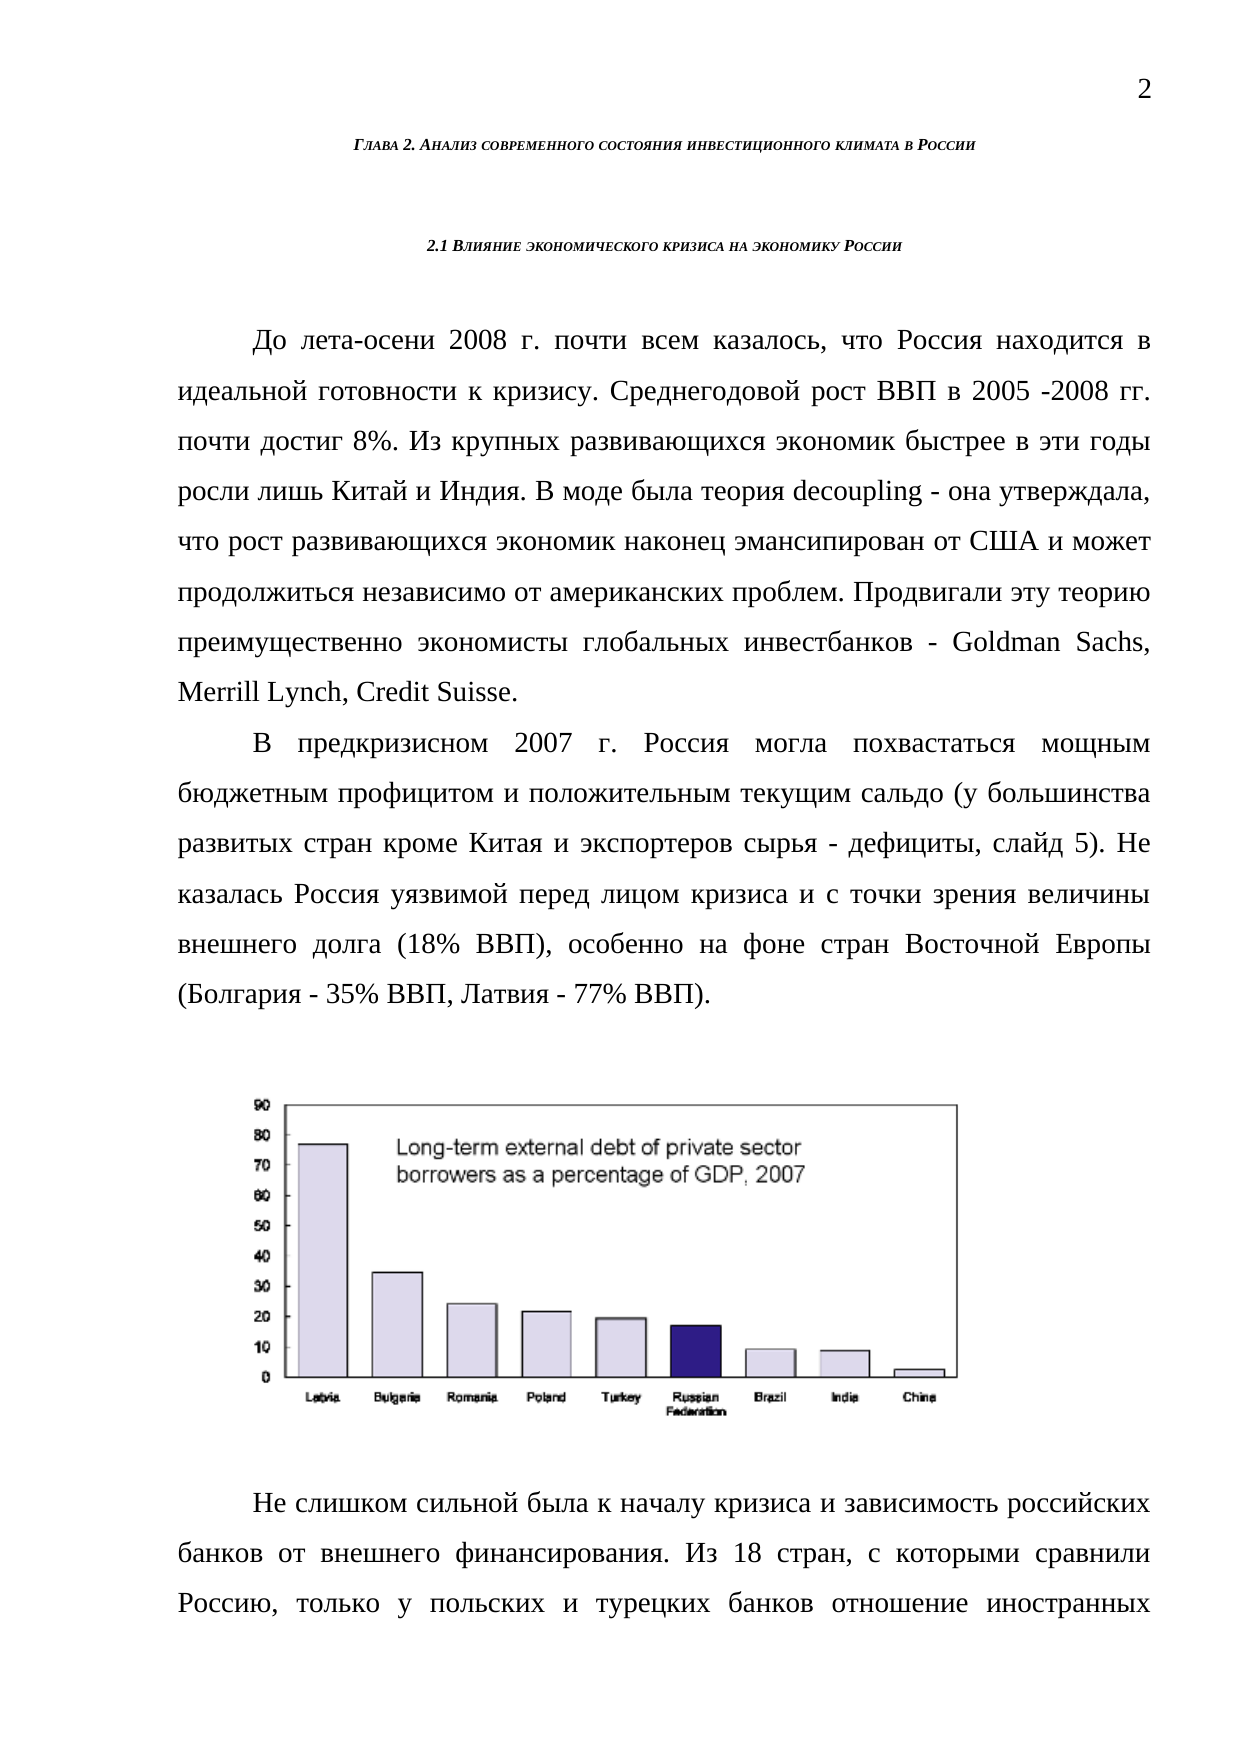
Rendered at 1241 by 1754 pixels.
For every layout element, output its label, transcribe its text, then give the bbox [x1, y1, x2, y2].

subtitle Глава 2. Анализ современного состояния инвестиционного климата в России [177, 121, 1152, 154]
text В предкризисном 2007 г. Россия могла похвастаться мощным бюджетным профицитом и положительным текущим сальдо (у большинства развитых стран кроме Китая и экспортеров сырья - дефициты, слайд 5). Не казалась Россия уязвимой перед лицом кризиса и с точки зрения величины внешнего долга (18% ВВП), особенно на фоне стран Восточной Европы (Болгария - 35% ВВП, Латвия - 77% ВВП). [177, 725, 1152, 1010]
subtitle 2.1 Влияние экономического кризиса на экономику России [177, 222, 1152, 255]
text До лета-осени 2008 г. почти всем казалось, что Россия находится в идеальной готовности к кризису. Среднегодовой рост ВВП в 2005 -2008 гг. почти достиг 8%. Из крупных развивающихся экономик быстрее в эти годы росли лишь Китай и Индия. В моде была теория decoupling - она утверждала, что рост развивающихся экономик наконец эмансипирован от США и может продолжиться независимо от американских проблем. Продвигали эту теорию преимущественно экономисты глобальных инвестбанков - Goldman Sachs, Merrill Lynch, Credit Suisse. [177, 322, 1152, 708]
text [177, 1485, 1152, 1619]
